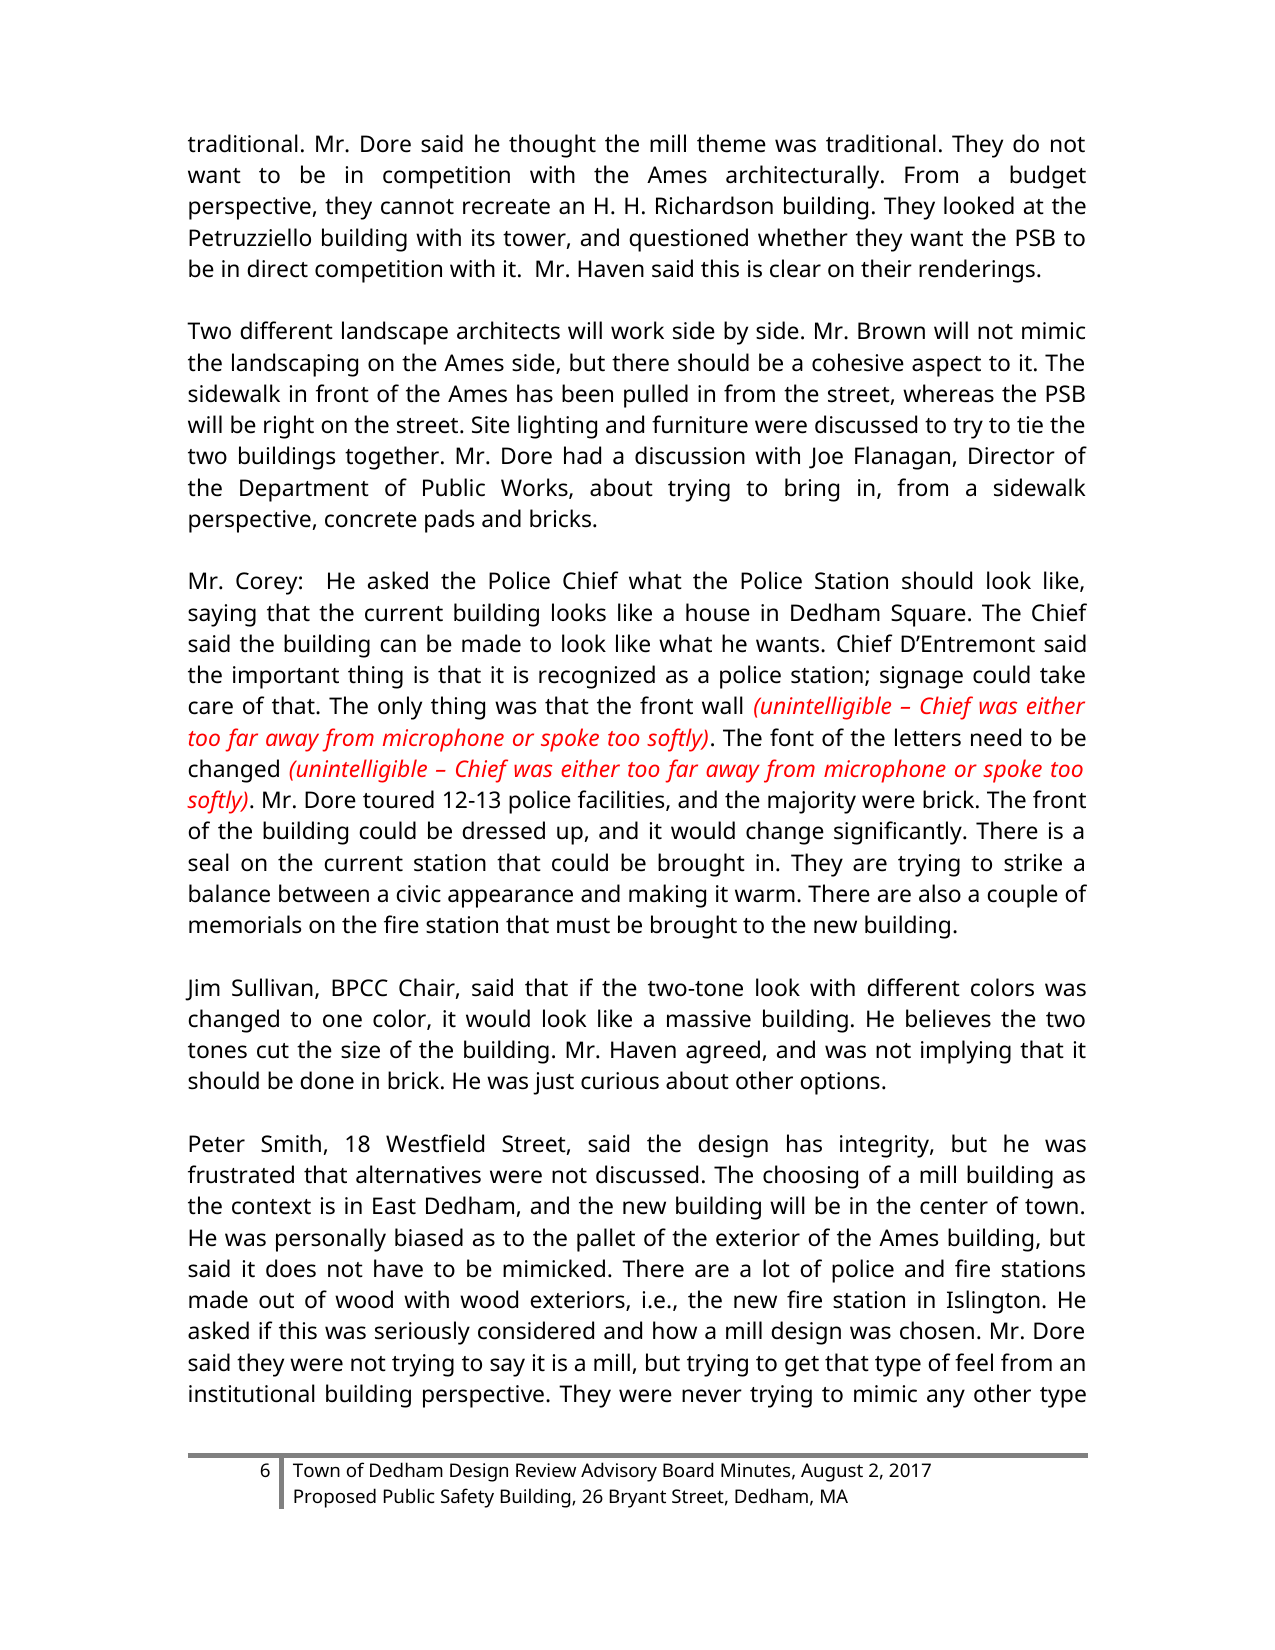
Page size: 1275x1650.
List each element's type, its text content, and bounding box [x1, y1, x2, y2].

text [187, 128, 1087, 284]
text Two different landscape architects will work side by side. Mr. Brown will not mimic the landscaping on the Ames side, but there should be a cohesive aspect to it. The sidewalk in front of the Ames has been pulled in from the street, whereas the PSB will be right on the street. Site lighting and furniture were discussed to try to tie the two buildings together. Mr. Dore had a discussion with Joe Flanagan, Director of the Department of Public Works, about trying to bring in, from a sidewalk perspective, concrete pads and bricks. [187, 315, 1087, 534]
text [187, 1128, 1087, 1409]
text Jim Sullivan, BPCC Chair, said that if the two-tone look with different colors was changed to one color, it would look like a massive building. He believes the two tones cut the size of the building. Mr. Haven agreed, and was not implying that it should be done in brick. He was just curious about other options. [187, 971, 1087, 1096]
text Mr. Corey: He asked the Police Chief what the Police Station should look like, saying that the current building looks like a house in Dedham Square. The Chief said the building can be made to look like what he wants. Chief D’Entremont said the important thing is that it is recognized as a police station; signage could take care of that. The only thing was that the front wall (unintelligible – Chief was either too far away from microphone or spoke too softly). The font of the letters need to be changed (unintelligible – Chief was either too far away from microphone or spoke too softly). Mr. Dore toured 12-13 police facilities, and the majority were brick. The front of the building could be dressed up, and it would change significantly. There is a seal on the current station that could be brought in. They are trying to strike a balance between a civic appearance and making it warm. There are also a couple of memorials on the fire station that must be brought to the new building. [187, 565, 1087, 940]
